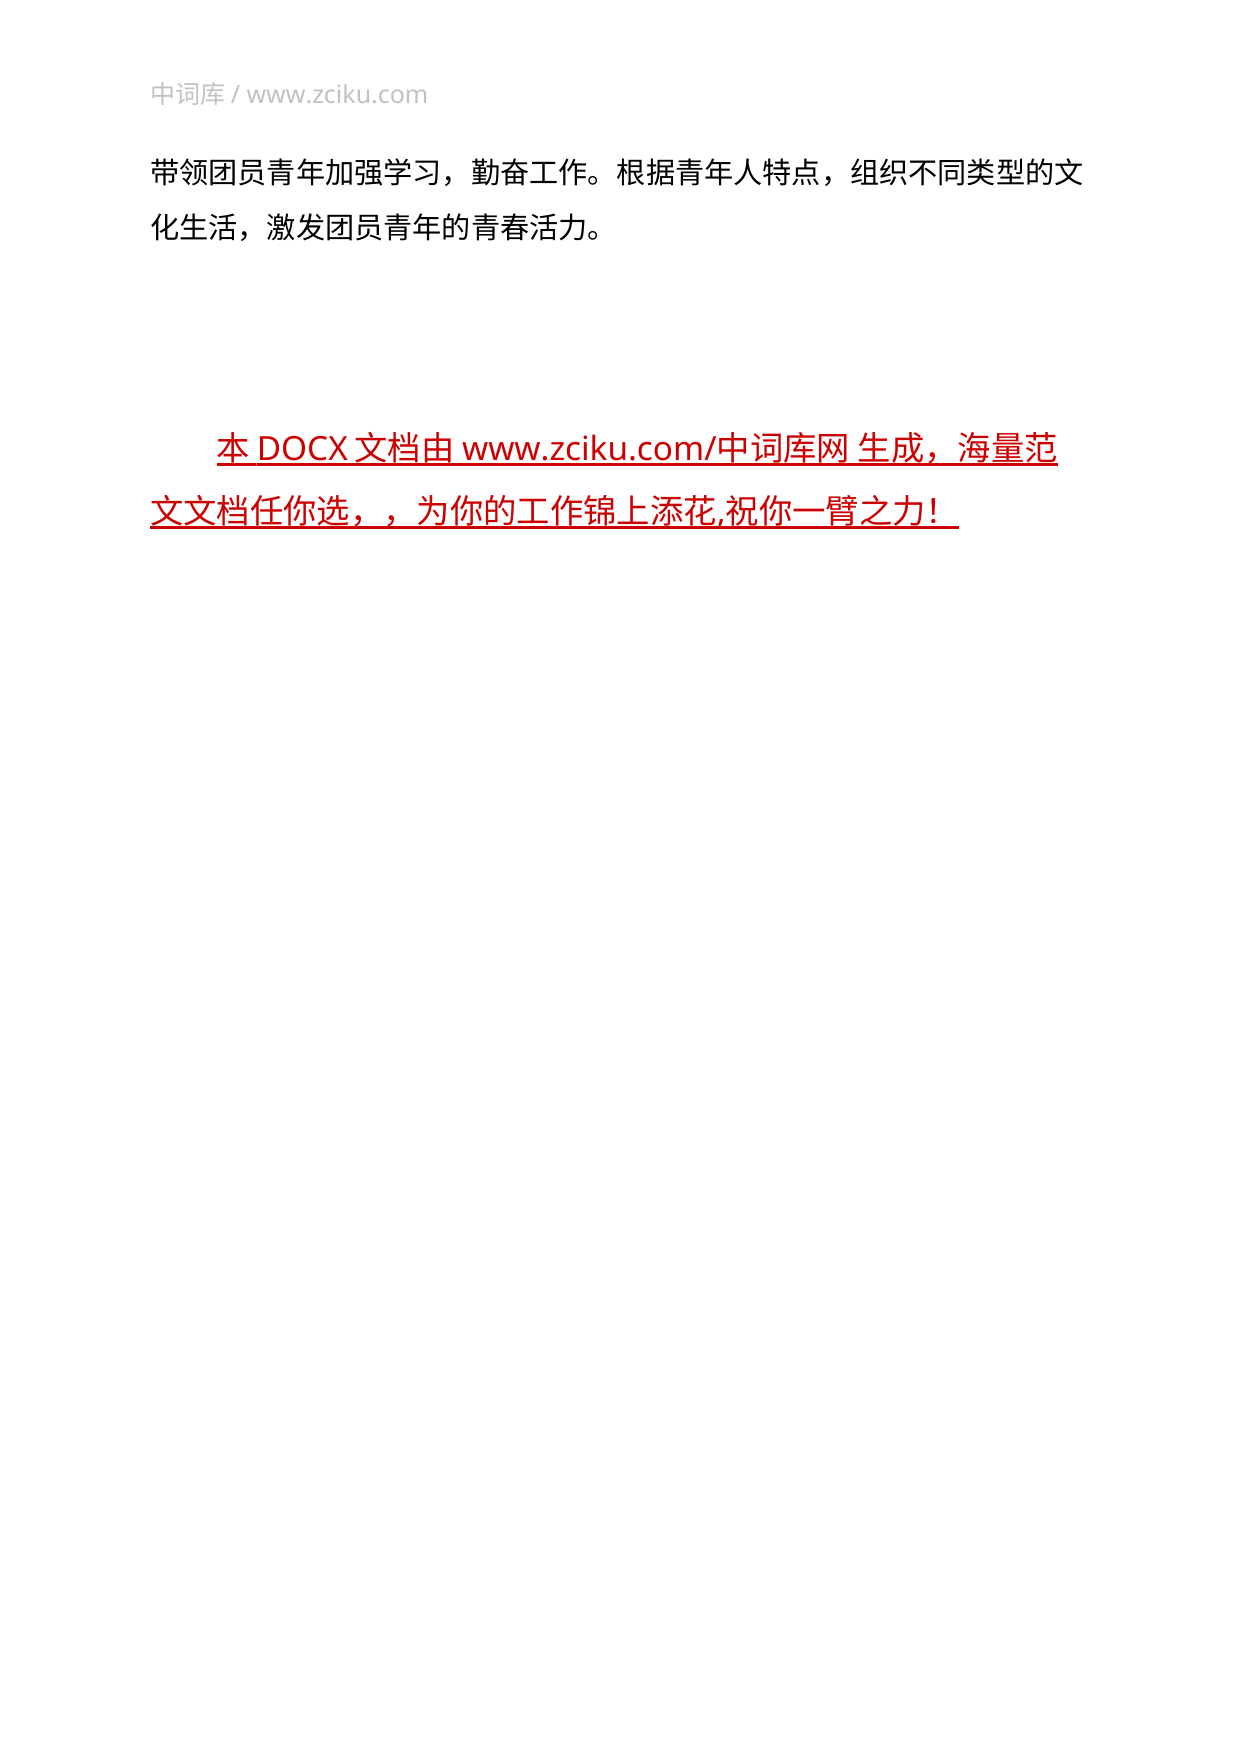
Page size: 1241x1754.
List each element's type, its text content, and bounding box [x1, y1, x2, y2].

text 本DOCX文档由 www.zciku.com/中词库网 生成，海量范文文档任你选，，为你的工作锦上添花,祝你一臂之力！ [150, 422, 1090, 533]
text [150, 150, 1090, 247]
